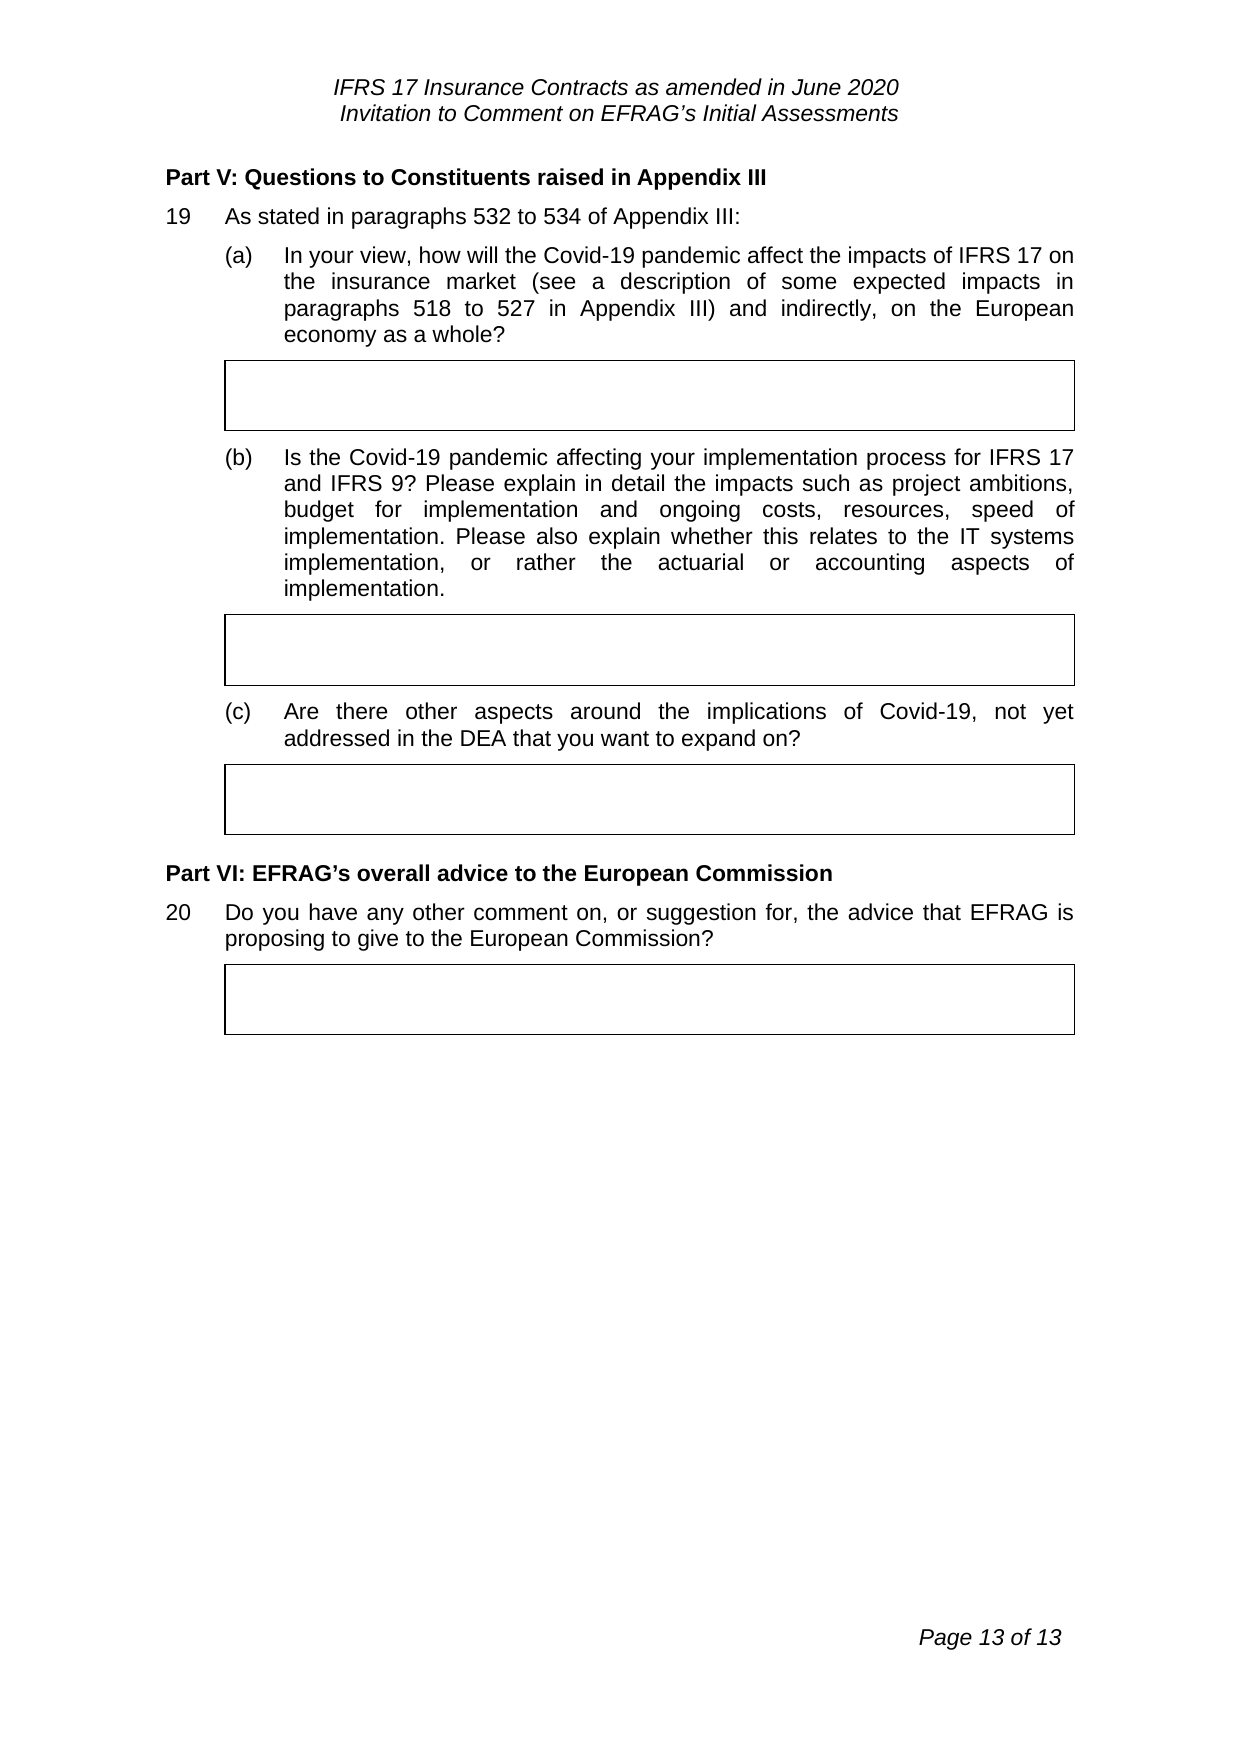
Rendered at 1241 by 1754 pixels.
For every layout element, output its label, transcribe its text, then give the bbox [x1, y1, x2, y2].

table_header [226, 361, 1074, 430]
subtitle Part VI: EFRAG’s overall advice to the European Commission [165, 860, 1075, 886]
text As stated in paragraphs 532 to 534 of Appendix III: [165, 203, 1075, 229]
text Do you have any other comment on, or suggestion for, the advice that EFRAG is proposing to give to the European Commission? [165, 899, 1075, 951]
text Are there other aspects around the implications of Covid-19, not yet addressed in the DEA that you want to expand on? [224, 698, 1075, 751]
table_header [226, 965, 1074, 1034]
table_header [226, 615, 1074, 685]
table_header [226, 765, 1074, 834]
subtitle Part V: Questions to Constituents raised in Appendix III [165, 164, 1075, 190]
text In your view, how will the Covid-19 pandemic affect the impacts of IFRS 17 on the insurance market (see a description of some expected impacts in paragraphs 518 to 527 in Appendix III) and indirectly, on the European economy as a whole? [224, 242, 1075, 347]
text Is the Covid-19 pandemic affecting your implementation process for IFRS 17 and IFRS 9? Please explain in detail the impacts such as project ambitions, budget for implementation and ongoing costs, resources, speed of implementation. Please also explain whether this relates to the IT systems implementation, or rather the actuarial or accounting aspects of implementation. [224, 444, 1075, 602]
